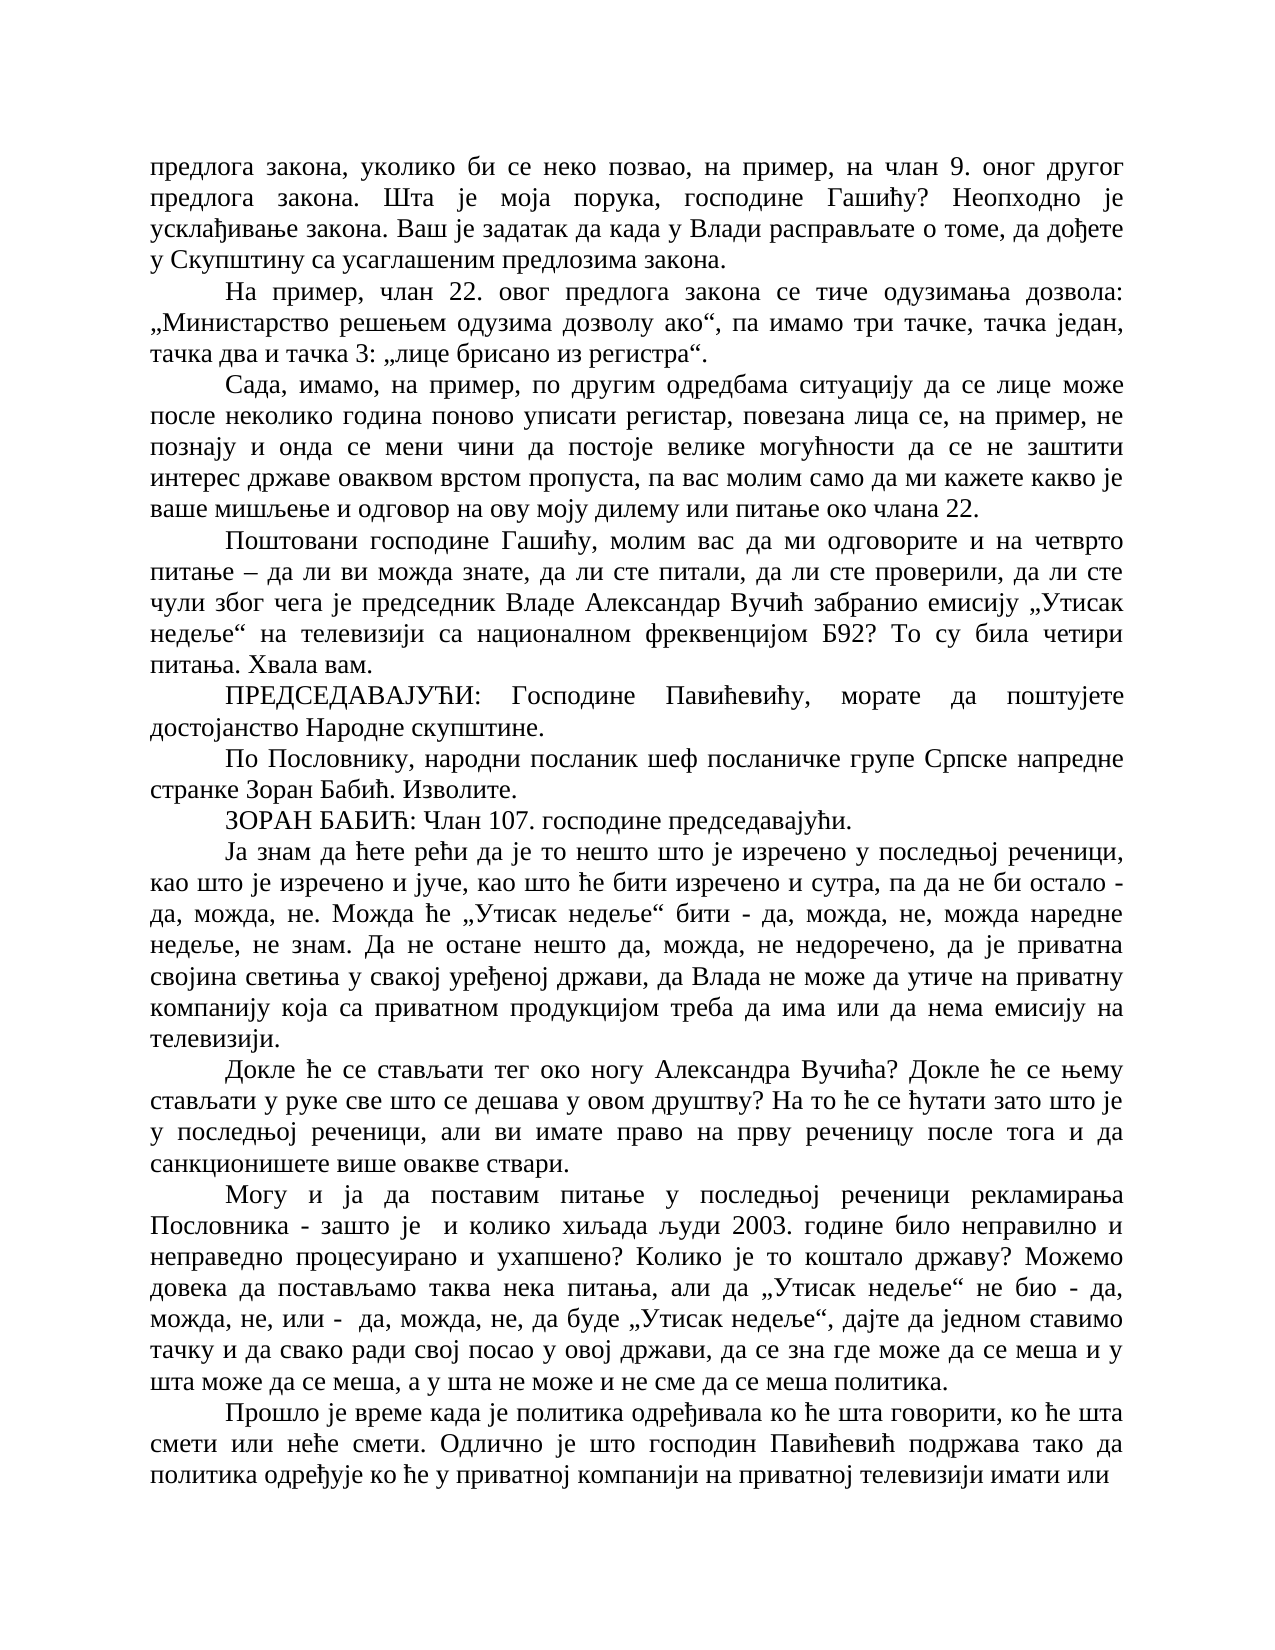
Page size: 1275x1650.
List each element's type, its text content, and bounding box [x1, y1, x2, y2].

text Сада, имамо, на пример, по другим одредбама ситуацију да се лице може после неколико година поново уписати регистар, повезана лица се, на пример, не познају и онда се мени чини да постоје велике могућности да се не заштити интерес државе оваквом врстом пропуста, па вас молим само да ми кажете какво је ваше мишљење и одговор на ову моју дилему или питање око члана 22. [150, 368, 1125, 524]
text Ја знам да ћете рећи да је то нешто што је изречено у последњој реченици, као што је изречено и јуче, као што ће бити изречено и сутра, па да не би остало - да, можда, не. Можда ће „Утисак недеље“ бити - да, можда, не, можда наредне недеље, не знам. Да не остане нешто да, можда, не недоречено, да је приватна својина светиња у свакој уређеној држави, да Влада не може да утиче на приватну компанију која са приватном продукцијом треба да има или да нема емисију на телевизији. [150, 835, 1125, 1053]
text По Пословнику, народни посланик шеф посланичке групе Српске напредне странке Зоран Бабић. Изволите. [150, 742, 1125, 804]
text ПРЕДСЕДАВАЈУЋИ: Господине Павићевићу, морате да поштујете достојанство Народне скупштине. [150, 679, 1125, 742]
text Поштовани господине Гашићу, молим вас да ми одговорите и на четврто питање – да ли ви можда знате, да ли сте питали, да ли сте проверили, да ли сте чули због чега је председник Владе Александар Вучић забранио емисију „Утисак недеље“ на телевизији са националном фреквенцијом Б92? То су била четири питања. Хвала вам. [150, 524, 1125, 679]
text Докле ће се стављати тег око ногу Александра Вучића? Докле ће се њему стављати у руке све што се дешава у овом друштву? На то ће се ћутати зато што је у последњој реченици, али ви имате право на прву реченицу после тога и да санкционишете више овакве ствари. [150, 1053, 1125, 1178]
text ЗОРАН БАБИЋ: Члан 107. господине председавајући. [150, 804, 1125, 835]
text Прошло је време када је политика одређивала ко ће шта говорити, ко ће шта смети или неће смети. Одлично је што господин Павићевић подржава тако да политика одређује ко ће у приватној компанији на приватној телевизији имати или [150, 1396, 1125, 1489]
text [150, 150, 1125, 274]
text На пример, члан 22. овог предлога закона се тиче одузимања дозвола: „Министарство решењем одузима дозволу ако“, па имамо три тачке, тачка један, тачка два и тачка 3: „лице брисано из регистра“. [150, 274, 1125, 368]
text Могу и ја да поставим питање у последњој реченици рекламирања Пословника - зашто је и колико хиљада људи 2003. године било неправилно и неправедно процесуирано и ухапшено? Колико је то коштало државу? Можемо довека да постављамо таква нека питања, али да „Утисак недеље“ не био - да, можда, не, или - да, можда, не, да буде „Утисак недеље“, дајте да једном ставимо тачку и да свако ради свој посао у овој држави, да се зна где може да се меша и у шта може да се меша, а у шта не може и не сме да се меша политика. [150, 1178, 1125, 1396]
